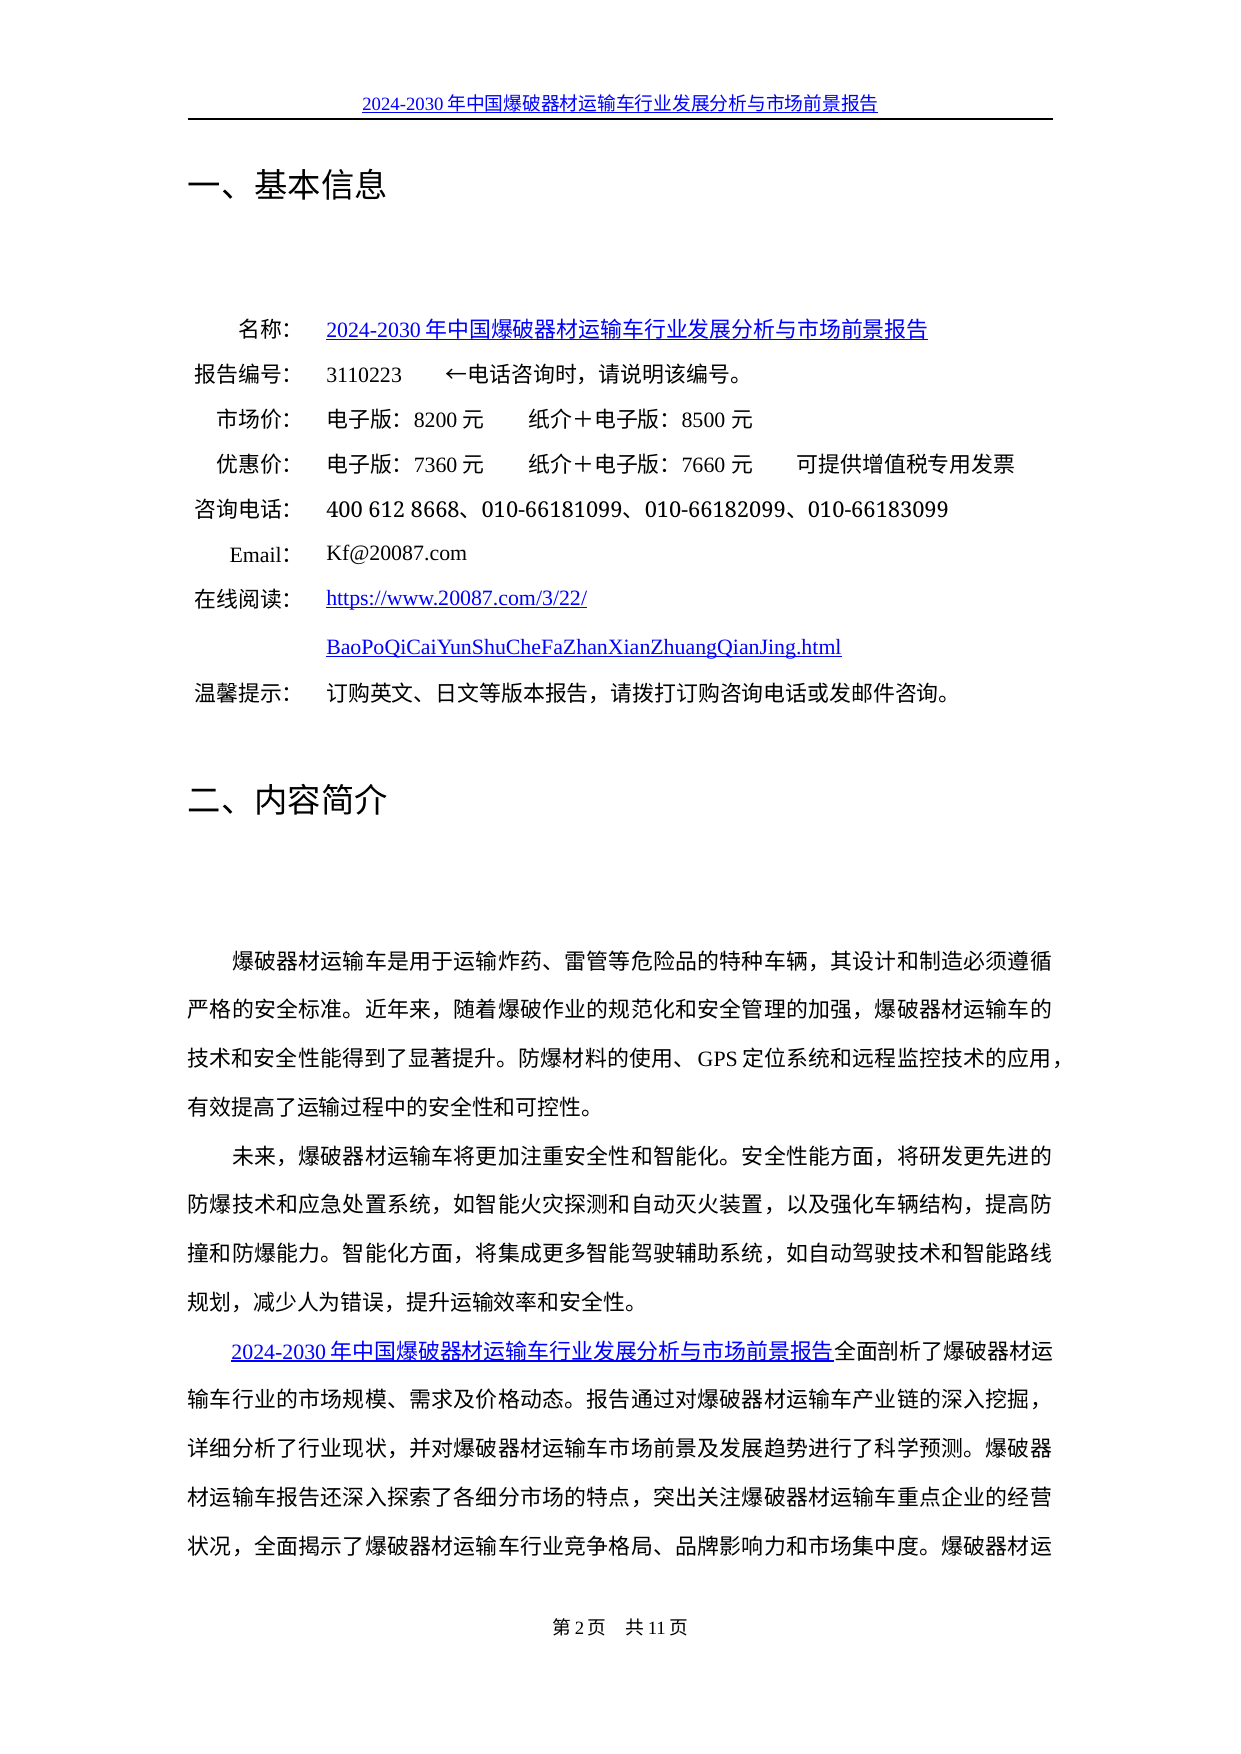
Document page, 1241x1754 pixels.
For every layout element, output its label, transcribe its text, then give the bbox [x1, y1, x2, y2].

table_cell 电子版：8200 元 纸介＋电子版：8500 元 [315, 402, 1073, 447]
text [187, 943, 1053, 1561]
table_cell 400 612 8668、010-66181099、010-66182099、010-66183099 [315, 492, 1073, 537]
table_cell 市场价： [167, 402, 315, 447]
title 一、基本信息 [187, 150, 1053, 215]
table_cell 温馨提示： [167, 675, 315, 720]
table_cell 3110223 ←电话咨询时，请说明该编号。 [315, 357, 1073, 402]
table_cell Kf@20087.com [315, 537, 1073, 582]
table_cell 在线阅读： [167, 582, 315, 675]
table_cell 优惠价： [167, 447, 315, 492]
table_header 2024-2030年中国爆破器材运输车行业发展分析与市场前景报告 [315, 312, 1073, 357]
title 二、内容简介 [187, 766, 1053, 831]
table_header 名称： [167, 312, 315, 357]
table_cell 咨询电话： [167, 492, 315, 537]
table_cell [315, 582, 1073, 675]
table_cell 订购英文、日文等版本报告，请拨打订购咨询电话或发邮件咨询。 [315, 675, 1073, 720]
table_cell 电子版：7360 元 纸介＋电子版：7660 元 可提供增值税专用发票 [315, 447, 1073, 492]
table_cell Email： [167, 537, 315, 582]
table_cell 报告编号： [167, 357, 315, 402]
